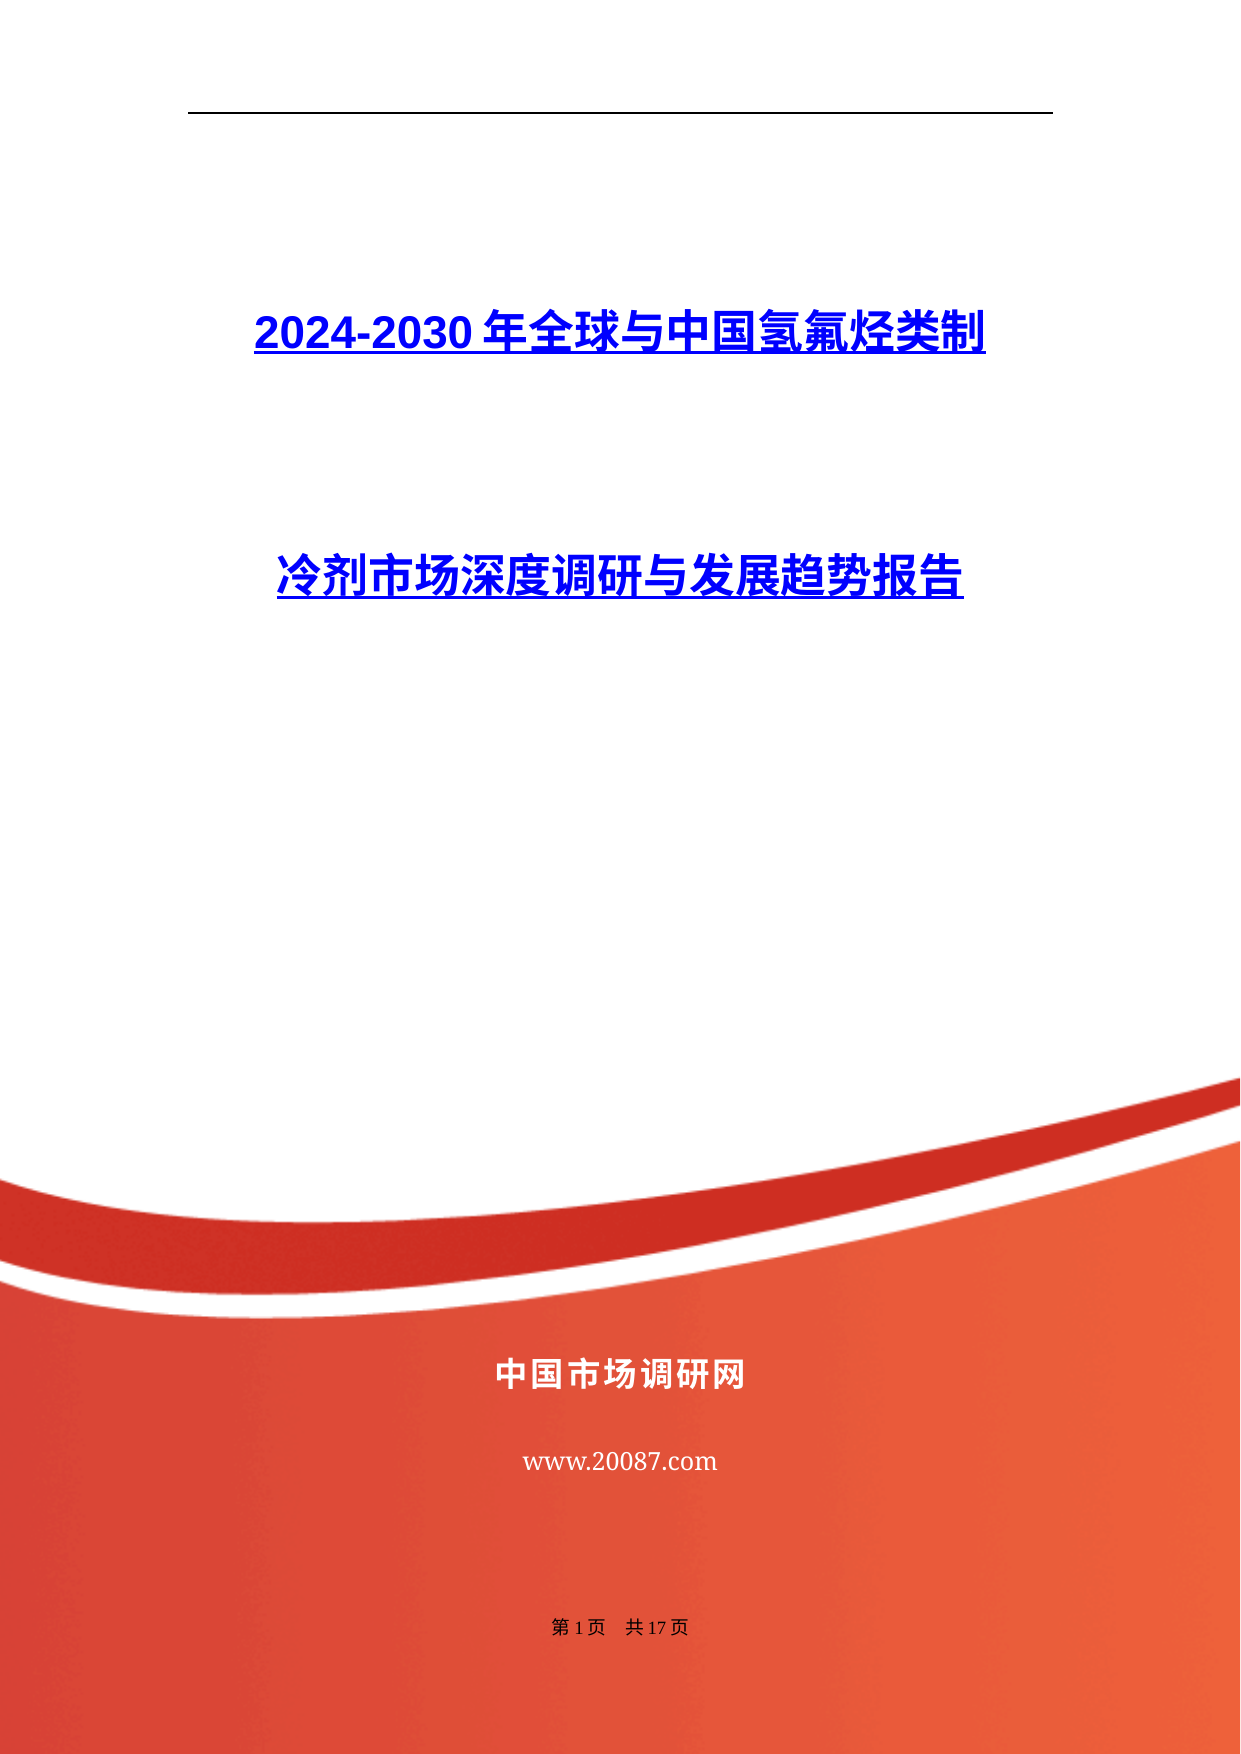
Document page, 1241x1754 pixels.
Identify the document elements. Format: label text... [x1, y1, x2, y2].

table_header 2024-2030年全球与中国氢氟烃类制冷剂市场深度调研与发展趋势报告 [188, 207, 1053, 773]
text www.20087.com [187, 1428, 1053, 1493]
picture [0, 1006, 1241, 1754]
subtitle 中国市场调研网 [187, 1339, 1053, 1404]
